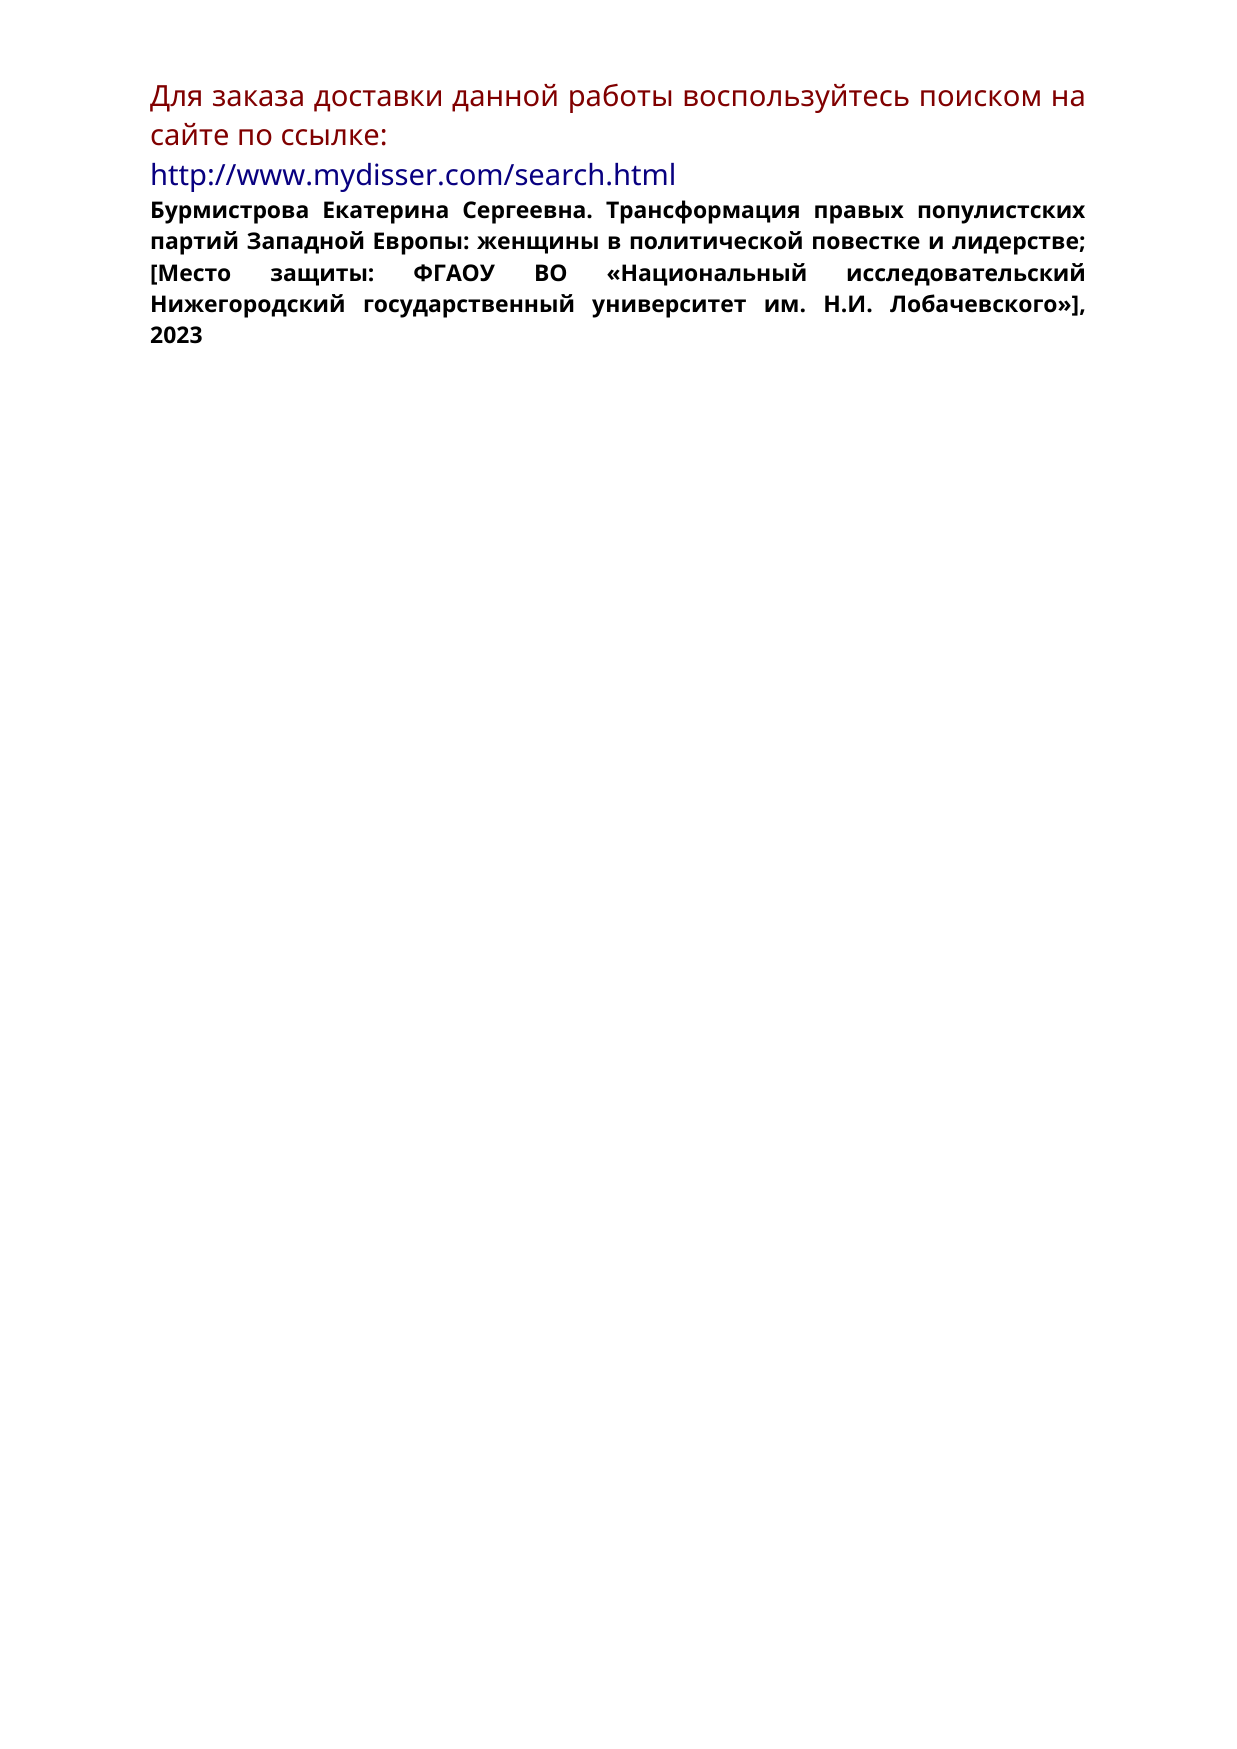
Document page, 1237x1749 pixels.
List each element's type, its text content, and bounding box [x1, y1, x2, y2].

text Бурмистрова Екатерина Сергеевна. Трансформация правых популистских партий Западной Европы: женщины в политической повестке и лидерстве;[Место защиты: ФГАОУ ВО «Национальный исследовательский Нижегородский государственный университет им. Н.И. Лобачевского»], 2023 [150, 194, 1086, 350]
